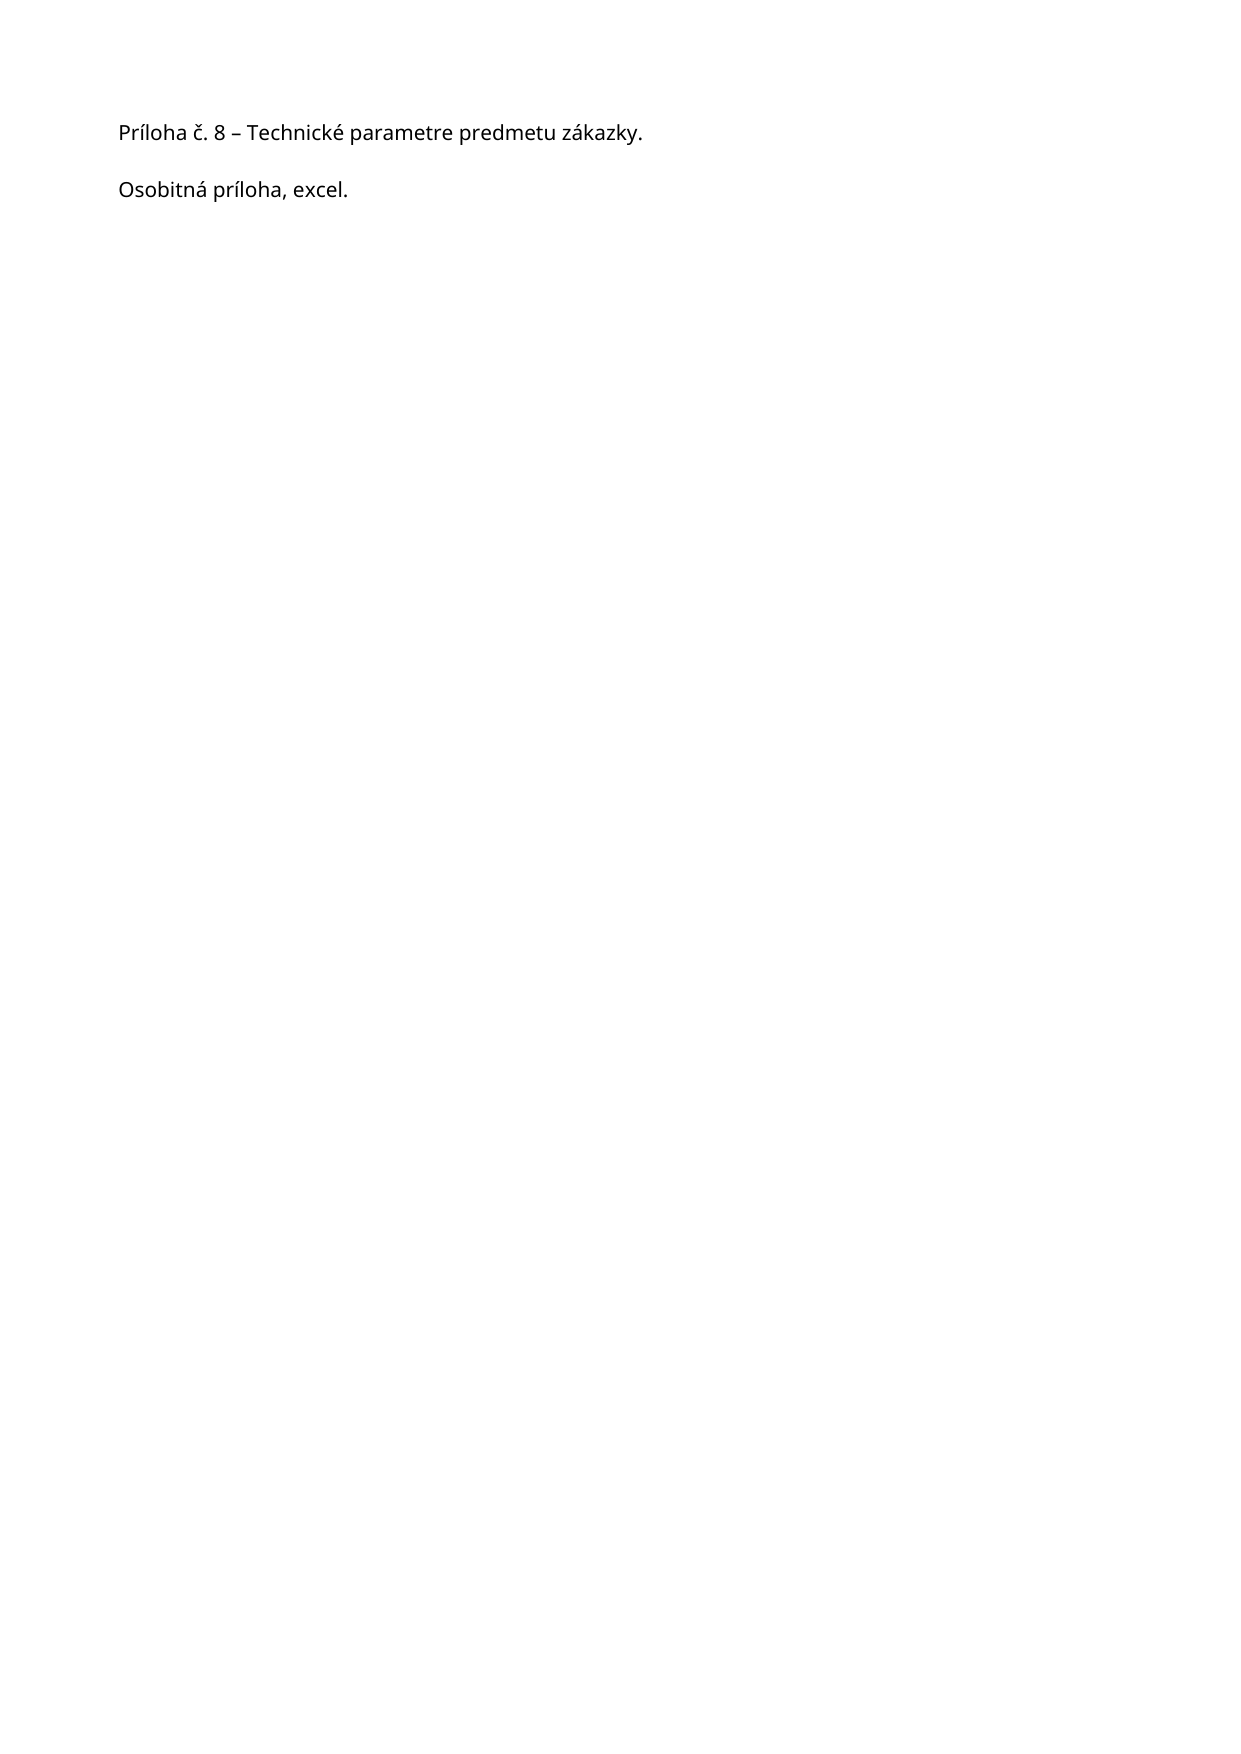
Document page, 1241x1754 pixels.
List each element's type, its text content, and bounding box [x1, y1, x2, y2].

text Osobitná príloha, excel. [118, 175, 1122, 203]
text Príloha č. 8 – Technické parametre predmetu zákazky. [118, 118, 1122, 147]
